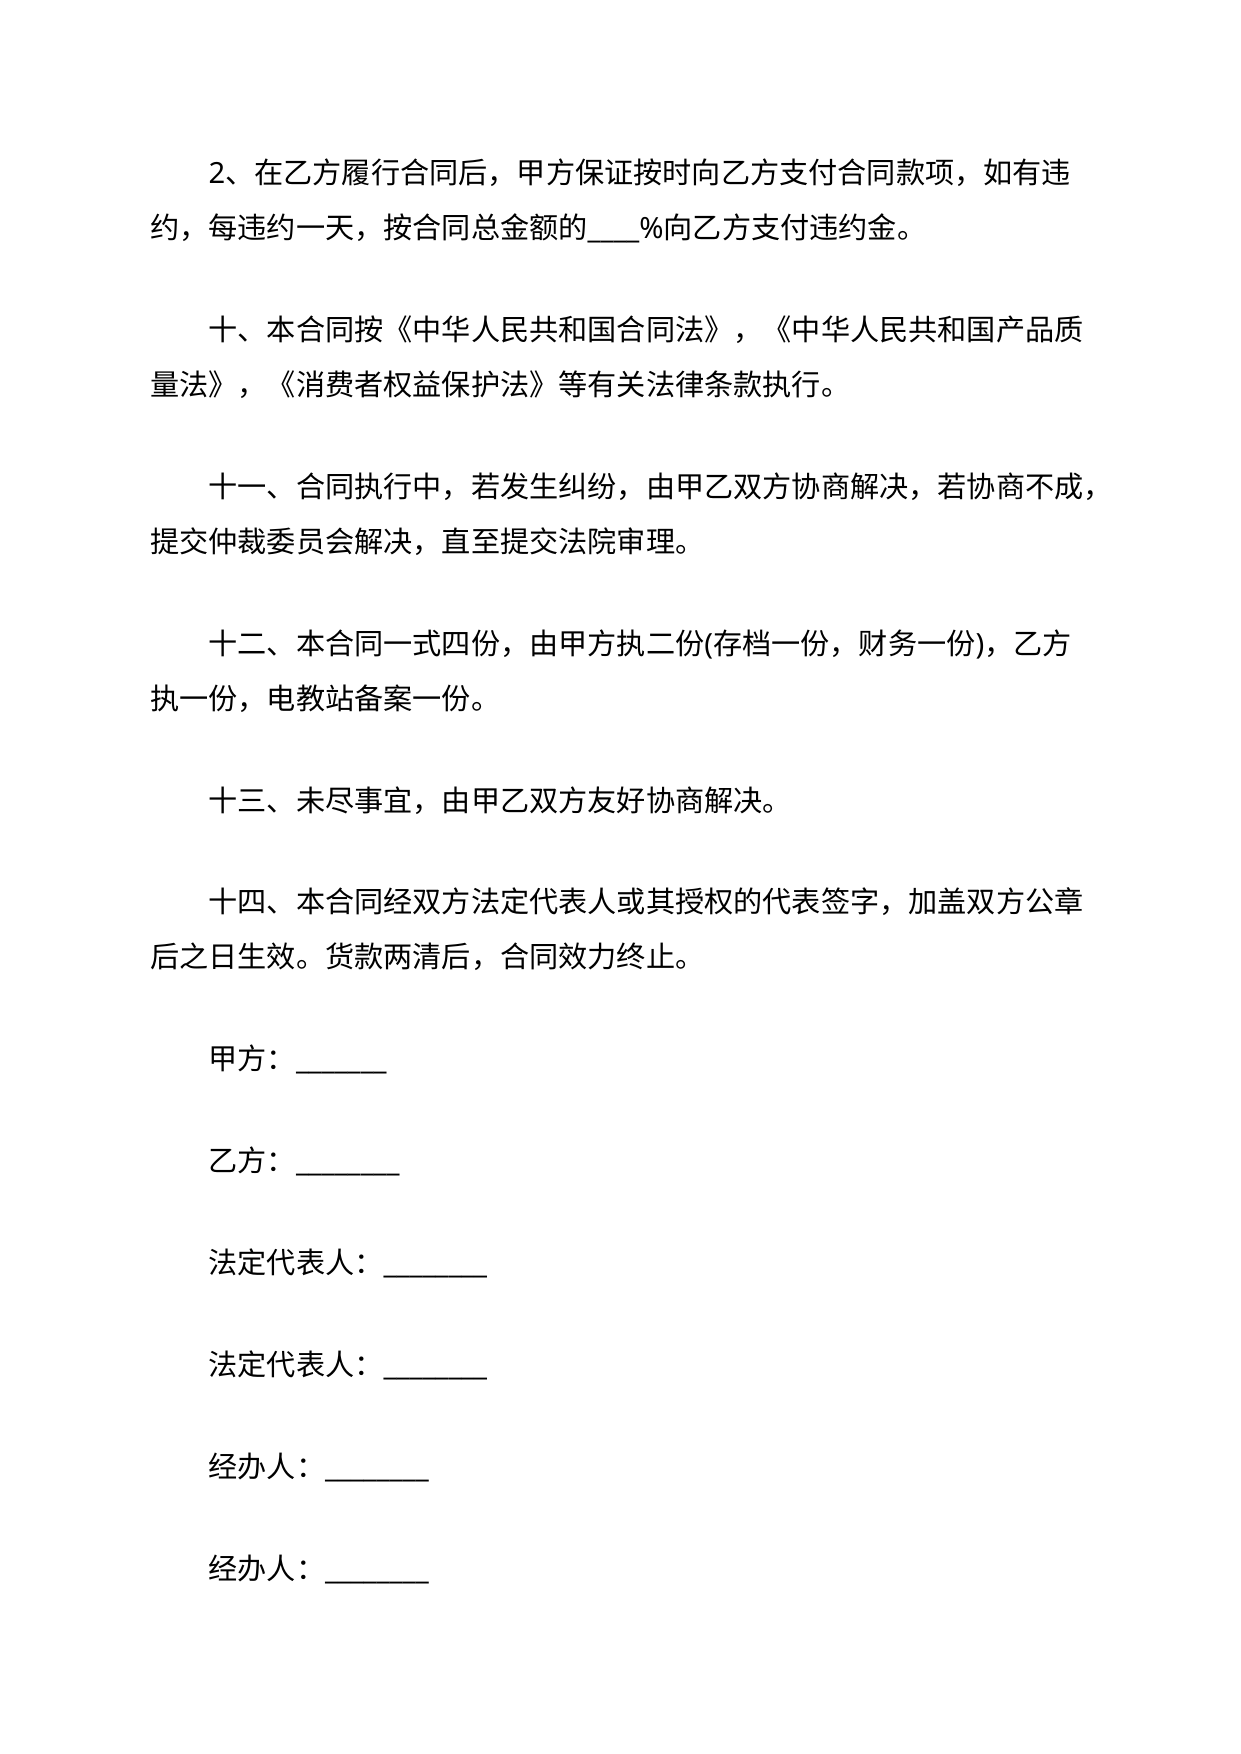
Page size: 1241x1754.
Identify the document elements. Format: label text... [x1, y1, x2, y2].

text 十二、本合同一式四份，由甲方执二份(存档一份，财务一份)，乙方执一份，电教站备案一份。 [150, 620, 1090, 718]
text 乙方：________ [150, 1137, 1090, 1180]
text 法定代表人：________ [150, 1239, 1090, 1282]
text 法定代表人：________ [150, 1341, 1090, 1384]
text 2、在乙方履行合同后，甲方保证按时向乙方支付合同款项，如有违约，每违约一天，按合同总金额的____%向乙方支付违约金。 [150, 150, 1090, 247]
text 甲方：_______ [150, 1036, 1090, 1078]
text 十四、本合同经双方法定代表人或其授权的代表签字，加盖双方公章后之日生效。货款两清后，合同效力终止。 [150, 879, 1090, 976]
text 十一、合同执行中，若发生纠纷，由甲乙双方协商解决，若协商不成，提交仲裁委员会解决，直至提交法院审理。 [150, 464, 1090, 561]
text 十、本合同按《中华人民共和国合同法》，《中华人民共和国产品质量法》，《消费者权益保护法》等有关法律条款执行。 [150, 307, 1090, 404]
text 十三、未尽事宜，由甲乙双方友好协商解决。 [150, 777, 1090, 819]
text 经办人：________ [150, 1443, 1090, 1486]
text 经办人：________ [150, 1545, 1090, 1588]
